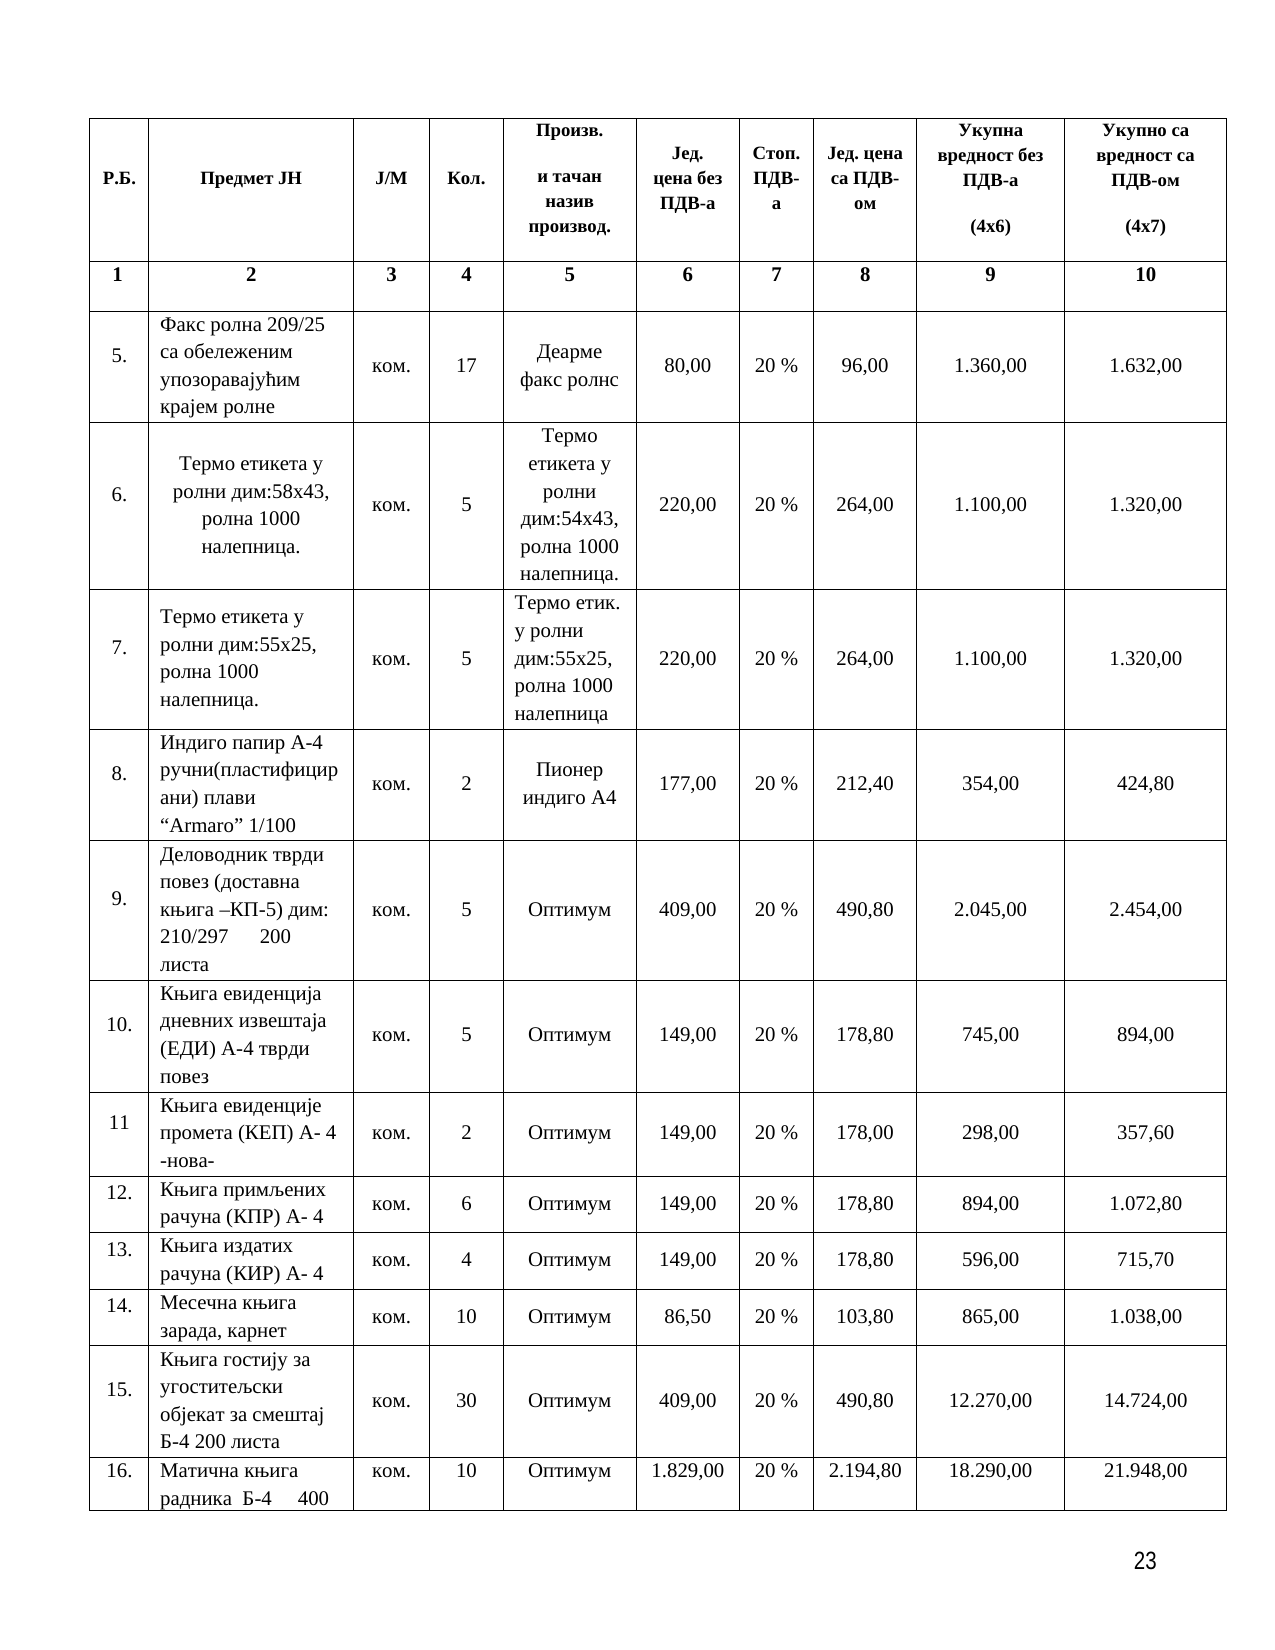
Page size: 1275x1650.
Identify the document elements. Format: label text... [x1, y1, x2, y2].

table_cell 5 [430, 423, 503, 589]
table_cell ком. [354, 1093, 429, 1176]
table_cell 20 % [740, 1233, 813, 1289]
table_cell 11 [90, 1093, 148, 1176]
table_cell 298,00 [917, 1093, 1064, 1176]
table_header Укупно са вредност са ПДВ-ом (4х7) [1065, 119, 1226, 261]
table_cell ком. [354, 1346, 429, 1457]
table_cell 17 [430, 312, 503, 422]
table_cell 490,80 [814, 1346, 916, 1457]
table_cell 8 [814, 262, 916, 311]
table_cell ком. [354, 1233, 429, 1289]
table_cell 14.724,00 [1065, 1346, 1226, 1457]
table_cell 12. [90, 1177, 148, 1232]
table_cell Књига гостију за угоститељски објекат за смештај Б-4 200 листа [149, 1346, 353, 1457]
table_cell 30 [430, 1346, 503, 1457]
table_cell 5 [430, 590, 503, 729]
table_cell 177,00 [637, 730, 739, 840]
table_cell 745,00 [917, 981, 1064, 1092]
table_cell 20 % [740, 312, 813, 422]
table_header Јед. цена са ПДВ-ом [814, 119, 916, 261]
table_cell Оптимум [504, 1290, 636, 1345]
table_cell 1.320,00 [1065, 423, 1226, 589]
table_cell 80,00 [637, 312, 739, 422]
table_cell 12.270,00 [917, 1346, 1064, 1457]
table_cell 20 % [740, 1346, 813, 1457]
table_cell ком. [354, 1458, 429, 1510]
table_cell 3 [354, 262, 429, 311]
table_header Стоп. ПДВ-а [740, 119, 813, 261]
table_cell Оптимум [504, 1458, 636, 1510]
table_cell ком. [354, 730, 429, 840]
table_cell 15. [90, 1346, 148, 1457]
table_cell 2 [430, 730, 503, 840]
table_cell 20 % [740, 1458, 813, 1510]
table_cell 5 [430, 981, 503, 1092]
table_cell Термо етикета у ролни дим:58х43, ролна 1000 налепница. [149, 423, 353, 589]
table_cell 20 % [740, 590, 813, 729]
table_cell 20 % [740, 423, 813, 589]
table_cell Оптимум [504, 1233, 636, 1289]
table_cell 2.045,00 [917, 841, 1064, 980]
table_cell 20 % [740, 841, 813, 980]
table_cell 18.290,00 [917, 1458, 1064, 1510]
table_cell 264,00 [814, 423, 916, 589]
table_cell 178,80 [814, 1233, 916, 1289]
table_cell 9. [90, 841, 148, 980]
table_cell 220,00 [637, 423, 739, 589]
table_cell 6. [90, 423, 148, 589]
table_cell 1.100,00 [917, 590, 1064, 729]
table_cell 14. [90, 1290, 148, 1345]
table_header Јед. цена без ПДВ-а [637, 119, 739, 261]
table_cell 5 [504, 262, 636, 311]
table_cell 1.100,00 [917, 423, 1064, 589]
table_cell 178,80 [814, 981, 916, 1092]
table_cell 894,00 [1065, 981, 1226, 1092]
table_cell 20 % [740, 981, 813, 1092]
table_cell 357,60 [1065, 1093, 1226, 1176]
table_cell 1.320,00 [1065, 590, 1226, 729]
table_cell 596,00 [917, 1233, 1064, 1289]
table_cell 4 [430, 262, 503, 311]
table_cell Оптимум [504, 841, 636, 980]
table_cell 2 [430, 1093, 503, 1176]
table_cell ком. [354, 590, 429, 729]
table_cell Термо етикета у ролни дим:55х25, ролна 1000 налепница. [149, 590, 353, 729]
table_cell 7. [90, 590, 148, 729]
table_cell Индиго папир А-4 ручни(пластифицирани) плави “Аrmaro” 1/100 [149, 730, 353, 840]
table_cell 13. [90, 1233, 148, 1289]
table_header Ј/М [354, 119, 429, 261]
table_cell 9 [917, 262, 1064, 311]
table_cell 490,80 [814, 841, 916, 980]
table_cell ком. [354, 981, 429, 1092]
table_cell Књига издатих рачуна (КИР) А- 4 [149, 1233, 353, 1289]
table_cell 20 % [740, 730, 813, 840]
table_cell ком. [354, 1290, 429, 1345]
table_cell 2.454,00 [1065, 841, 1226, 980]
table_cell 409,00 [637, 841, 739, 980]
table_header Предмет ЈН [149, 119, 353, 261]
table_cell 16. [90, 1458, 148, 1510]
table_cell 21.948,00 [1065, 1458, 1226, 1510]
table_cell 1 [90, 262, 148, 311]
table_cell 8. [90, 730, 148, 840]
table_cell Оптимум [504, 981, 636, 1092]
table_cell 424,80 [1065, 730, 1226, 840]
table_cell 20 % [740, 1093, 813, 1176]
table_header Укупнa вредност без ПДВ-а (4х6) [917, 119, 1064, 261]
table_cell 5 [430, 841, 503, 980]
table_cell 7 [740, 262, 813, 311]
table_cell 149,00 [637, 1177, 739, 1232]
table_cell ком. [354, 841, 429, 980]
table_cell 5. [90, 312, 148, 422]
table_cell 178,00 [814, 1093, 916, 1176]
table_cell ком. [354, 423, 429, 589]
table_cell 894,00 [917, 1177, 1064, 1232]
table_cell 6 [637, 262, 739, 311]
table_cell 149,00 [637, 1233, 739, 1289]
table_cell 2 [149, 262, 353, 311]
table_cell 1.072,80 [1065, 1177, 1226, 1232]
table_cell 149,00 [637, 1093, 739, 1176]
table_cell Књига примљених рачуна (КПР) А- 4 [149, 1177, 353, 1232]
table_header Кол. [430, 119, 503, 261]
table_cell Термо етикета у ролни дим:54х43, ролна 1000 налепница. [504, 423, 636, 589]
table_cell Месечна књига зарада, карнет [149, 1290, 353, 1345]
table_cell Оптимум [504, 1346, 636, 1457]
table_cell Факс ролна 209/25 са обележеним упозоравајућим крајем ролне [149, 312, 353, 422]
table_header Произв. и тачан назив производ. [504, 119, 636, 261]
table_cell 6 [430, 1177, 503, 1232]
table_cell 10 [1065, 262, 1226, 311]
table_cell Оптимум [504, 1177, 636, 1232]
table_cell 103,80 [814, 1290, 916, 1345]
table_cell 178,80 [814, 1177, 916, 1232]
table_cell Термо етик. у ролни дим:55х25, ролна 1000 налепница [504, 590, 636, 729]
table_cell 20 % [740, 1290, 813, 1345]
table_cell 149,00 [637, 981, 739, 1092]
table_cell Деарме факс ролнс [504, 312, 636, 422]
table_cell 212,40 [814, 730, 916, 840]
table_cell 20 % [740, 1177, 813, 1232]
table_cell 1.829,00 [637, 1458, 739, 1510]
table_cell 10. [90, 981, 148, 1092]
table_cell 715,70 [1065, 1233, 1226, 1289]
table_header Р.Б. [90, 119, 148, 261]
table_cell 354,00 [917, 730, 1064, 840]
table_cell 1.360,00 [917, 312, 1064, 422]
table_cell Матична књига радника Б-4 400 страна [149, 1458, 353, 1510]
table_cell Оптимум [504, 1093, 636, 1176]
table_cell 4 [430, 1233, 503, 1289]
table_cell 1.038,00 [1065, 1290, 1226, 1345]
table_cell ком. [354, 312, 429, 422]
table_cell ком. [354, 1177, 429, 1232]
table_cell 86,50 [637, 1290, 739, 1345]
table_cell 264,00 [814, 590, 916, 729]
table_cell 10 [430, 1458, 503, 1510]
table_cell 409,00 [637, 1346, 739, 1457]
table_cell 1.632,00 [1065, 312, 1226, 422]
table_cell 96,00 [814, 312, 916, 422]
table_cell 220,00 [637, 590, 739, 729]
table_cell 865,00 [917, 1290, 1064, 1345]
table_cell 2.194,80 [814, 1458, 916, 1510]
table_cell Књига евиденција дневних извештаја (ЕДИ) А-4 тврди повез [149, 981, 353, 1092]
table_cell Деловодник тврди повез (доставна књига –КП-5) дим: 210/297 200 листа [149, 841, 353, 980]
table_cell Књига евиденције промета (КЕП) А- 4 -нова- [149, 1093, 353, 1176]
table_cell 10 [430, 1290, 503, 1345]
table_cell Пионер индиго А4 [504, 730, 636, 840]
